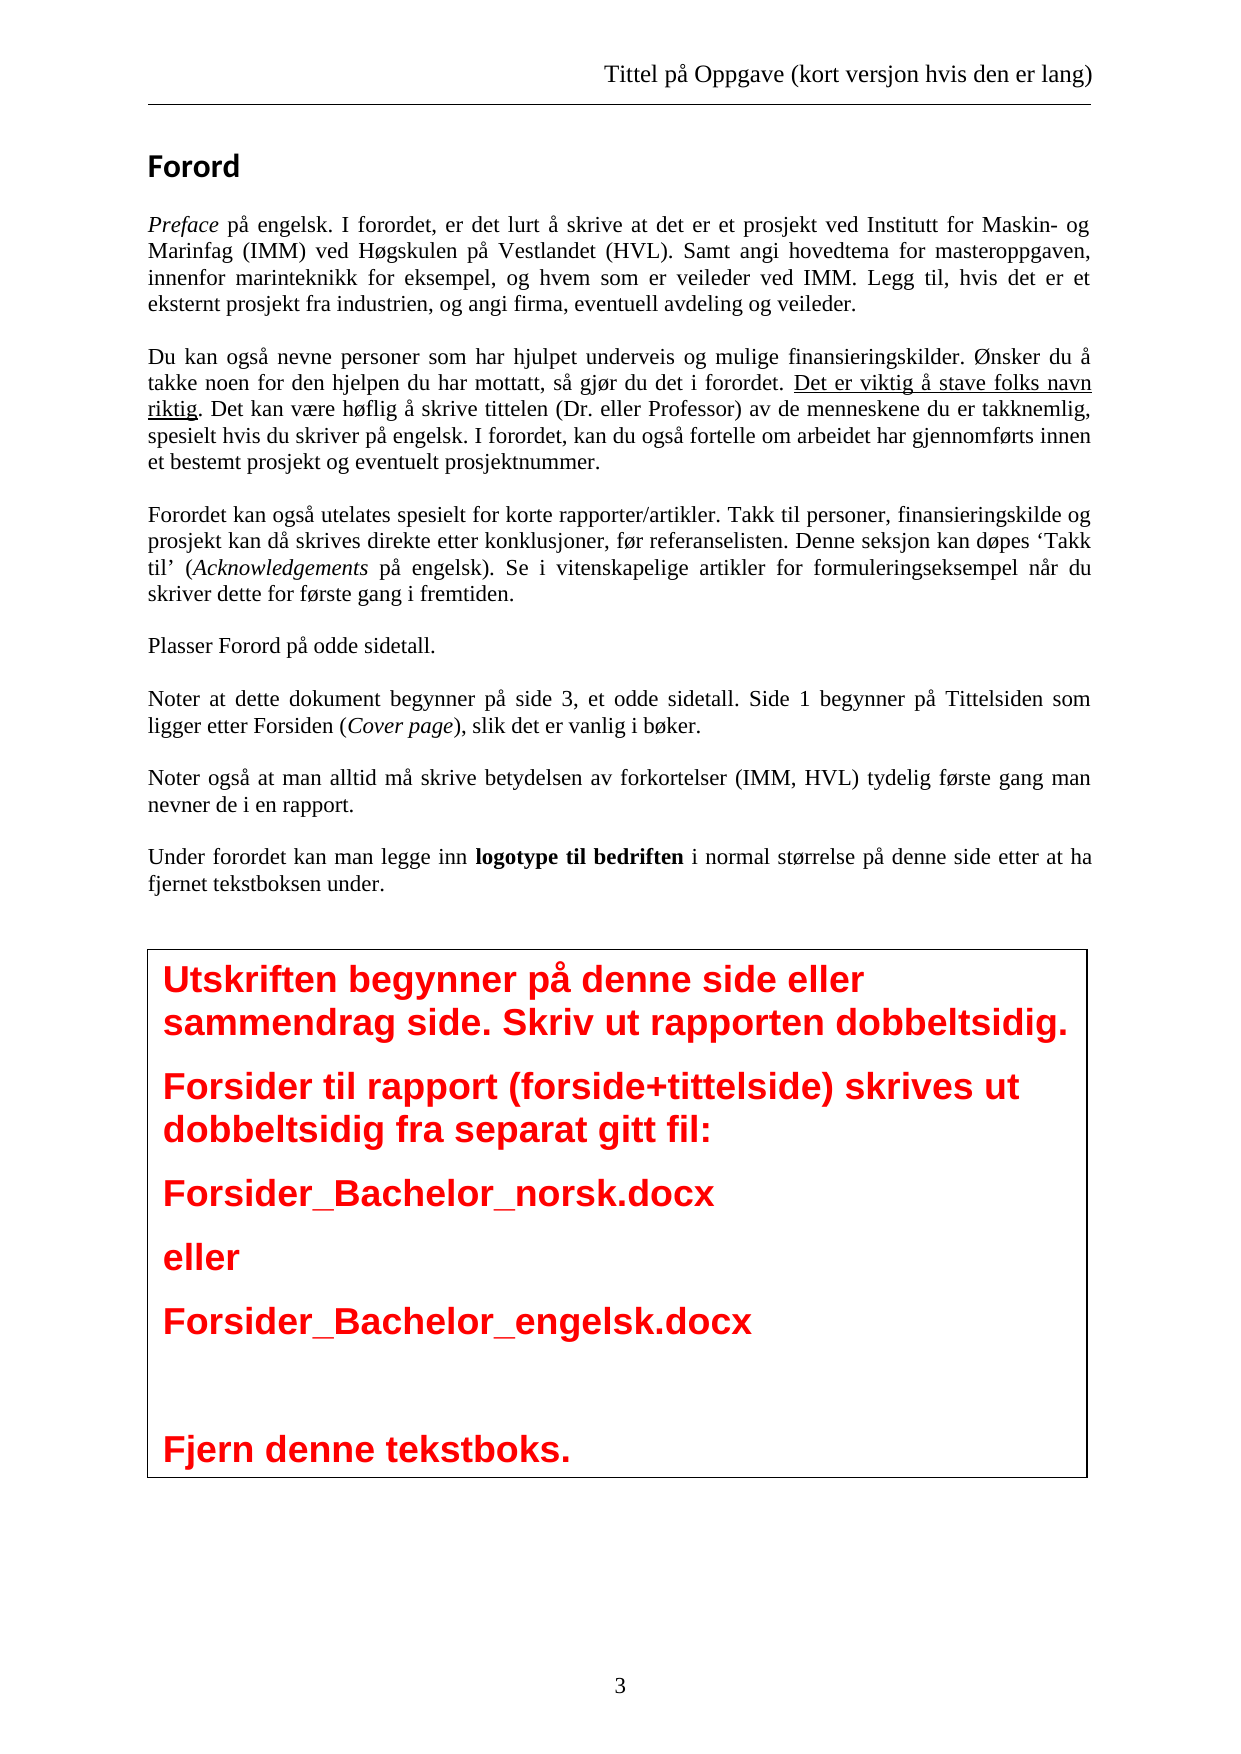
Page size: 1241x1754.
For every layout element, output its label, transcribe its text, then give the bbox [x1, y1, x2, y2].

text Preface på engelsk. I forordet, er det lurt å skrive at det er et prosjekt ved Institutt for Maskin- og Marinfag (IMM) ved Høgskulen på Vestlandet (HVL). Samt angi hovedtema for masteroppgaven, innenfor marinteknikk for eksempel, og hvem som er veileder ved IMM. Legg til, hvis det er et eksternt prosjekt fra industrien, og angi firma, eventuell avdeling og veileder. [148, 211, 1092, 316]
text Du kan også nevne personer som har hjulpet underveis og mulige finansieringskilder. Ønsker du å takke noen for den hjelpen du har mottatt, så gjør du det i forordet. Det er viktig å stave folks navn riktig. Det kan være høflig å skrive tittelen (Dr. eller Professor) av de menneskene du er takknemlig, spesielt hvis du skriver på engelsk. I forordet, kan du også fortelle om arbeidet har gjennomførts innen et bestemt prosjekt og eventuelt prosjektnummer. [148, 343, 1092, 474]
text Forordet kan også utelates spesielt for korte rapporter/artikler. Takk til personer, finansieringskilde og prosjekt kan då skrives direkte etter konklusjoner, før referanselisten. Denne seksjon kan døpes ‘Takk til’ (Acknowledgements på engelsk). Se i vitenskapelige artikler for formuleringseksempel når du skriver dette for første gang i fremtiden. [148, 501, 1092, 606]
text Under forordet kan man legge inn logotype til bedriften i normal størrelse på denne side etter at ha fjernet tekstboksen under. [148, 843, 1092, 896]
text Plasser Forord på odde sidetall. [148, 633, 1092, 659]
subtitle Forord [148, 145, 1092, 186]
text Noter at dette dokument begynner på side 3, et odde sidetall. Side 1 begynner på Tittelsiden som ligger etter Forsiden (Cover page), slik det er vanlig i bøker. [148, 685, 1092, 738]
text Noter også at man alltid må skrive betydelsen av forkortelser (IMM, HVL) tydelig første gang man nevner de i en rapport. [148, 764, 1092, 817]
